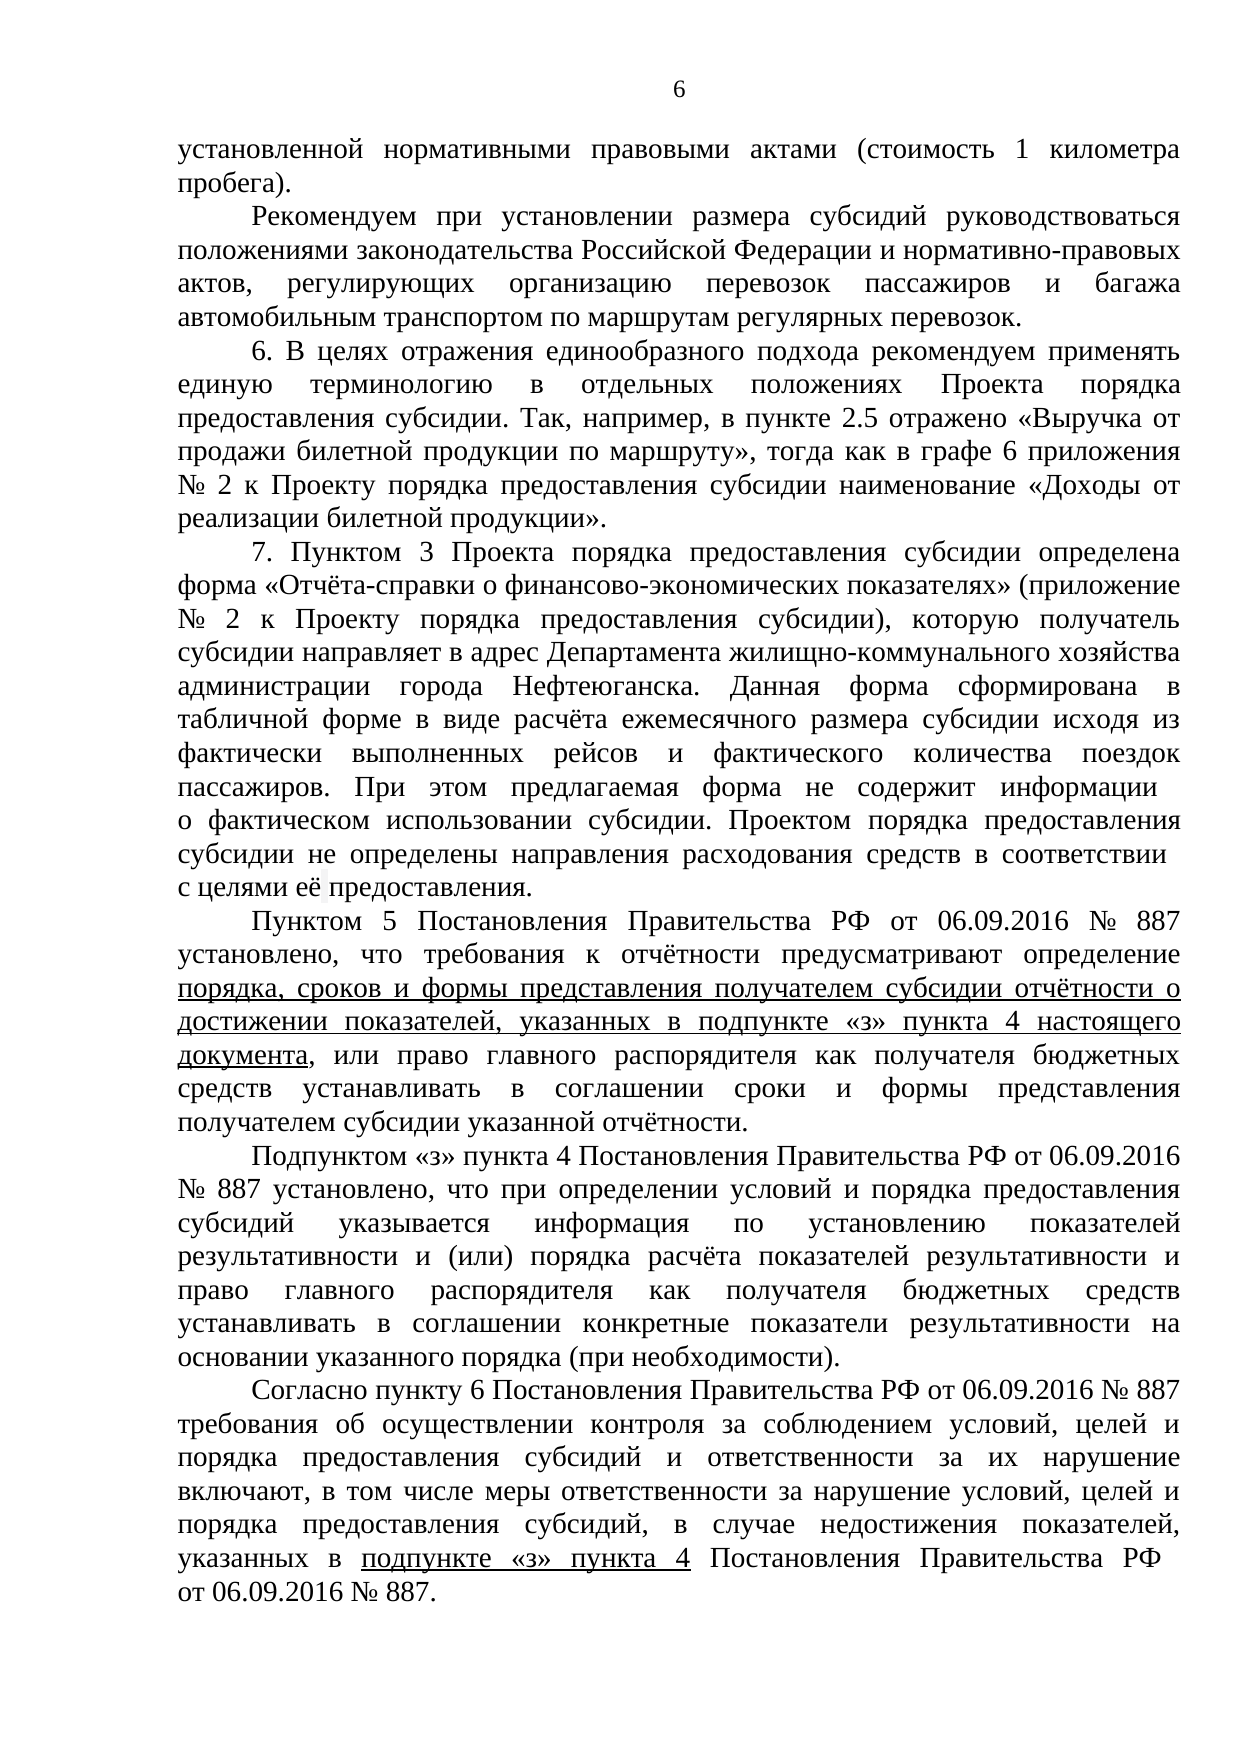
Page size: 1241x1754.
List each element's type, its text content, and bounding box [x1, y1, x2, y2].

text Подпунктом «з» пункта 4 Постановления Правительства РФ от 06.09.2016 № 887 установлено, что при определении условий и порядка предоставления субсидий указывается информация по установлению показателей результативности и (или) порядка расчёта показателей результативности и право главного распорядителя как получателя бюджетных средств устанавливать в соглашении конкретные показатели результативности на основании указанного порядка (при необходимости). [177, 1138, 1181, 1372]
text Пунктом 5 Постановления Правительства РФ от 06.09.2016 № 887 установлено, что требования к отчётности предусматривают определение порядка, сроков и формы представления получателем субсидии отчётности о достижении показателей, указанных в подпункте «з» пункта 4 настоящего документа, или право главного распорядителя как получателя бюджетных средств устанавливать в соглашении сроки и формы представления получателем субсидии указанной отчётности. [177, 903, 1181, 999]
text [177, 131, 1181, 198]
text 6. В целях отражения единообразного подхода рекомендуем применять единую терминологию в отдельных положениях Проекта порядка предоставления субсидии. Так, например, в пункте 2.5 отражено «Выручка от продажи билетной продукции по маршруту», тогда как в графе 6 приложения № 2 к Проекту порядка предоставления субсидии наименование «Доходы от реализации билетной продукции». [177, 333, 1181, 534]
text Рекомендуем при установлении размера субсидий руководствоваться положениями законодательства Российской Федерации и нормативно-правовых актов, регулирующих организацию перевозок пассажиров и багажа автомобильным транспортом по маршрутам регулярных перевозок. [177, 198, 1181, 333]
text 7. Пунктом 3 Проекта порядка предоставления субсидии определена форма «Отчёта-справки о финансово-экономических показателях» (приложение № 2 к Проекту порядка предоставления субсидии), которую получатель субсидии направляет в адрес Департамента жилищно-коммунального хозяйства администрации города Нефтеюганска. Данная форма сформирована в табличной форме в виде расчёта ежемесячного размера субсидии исходя из фактически выполненных рейсов и фактического количества поездок пассажиров. При этом предлагаемая форма не содержит информации о фактическом использовании субсидии. Проектом порядка предоставления субсидии не определены направления расходования средств в соответствии с целями её предоставления. [177, 534, 1181, 903]
text Пунктом 5 Постановления Правительства РФ от 06.09.2016 № 887 установлено, что требования к отчётности предусматривают определение порядка, сроков и формы представления получателем субсидии отчётности о достижении показателей, указанных в подпункте «з» пункта 4 настоящего документа, или право главного распорядителя как получателя бюджетных средств устанавливать в соглашении сроки и формы представления получателем субсидии указанной отчётности. [177, 1000, 1181, 1033]
text Пунктом 5 Постановления Правительства РФ от 06.09.2016 № 887 установлено, что требования к отчётности предусматривают определение порядка, сроков и формы представления получателем субсидии отчётности о достижении показателей, указанных в подпункте «з» пункта 4 настоящего документа, или право главного распорядителя как получателя бюджетных средств устанавливать в соглашении сроки и формы представления получателем субсидии указанной отчётности. [177, 1034, 1181, 1138]
text Согласно пункту 6 Постановления Правительства РФ от 06.09.2016 № 887 требования об осуществлении контроля за соблюдением условий, целей и порядка предоставления субсидий и ответственности за их нарушение включают, в том числе меры ответственности за нарушение условий, целей и порядка предоставления субсидий, в случае недостижения показателей, указанных в подпункте «з» пункта 4 Постановления Правительства РФ от 06.09.2016 № 887. [177, 1372, 1181, 1607]
